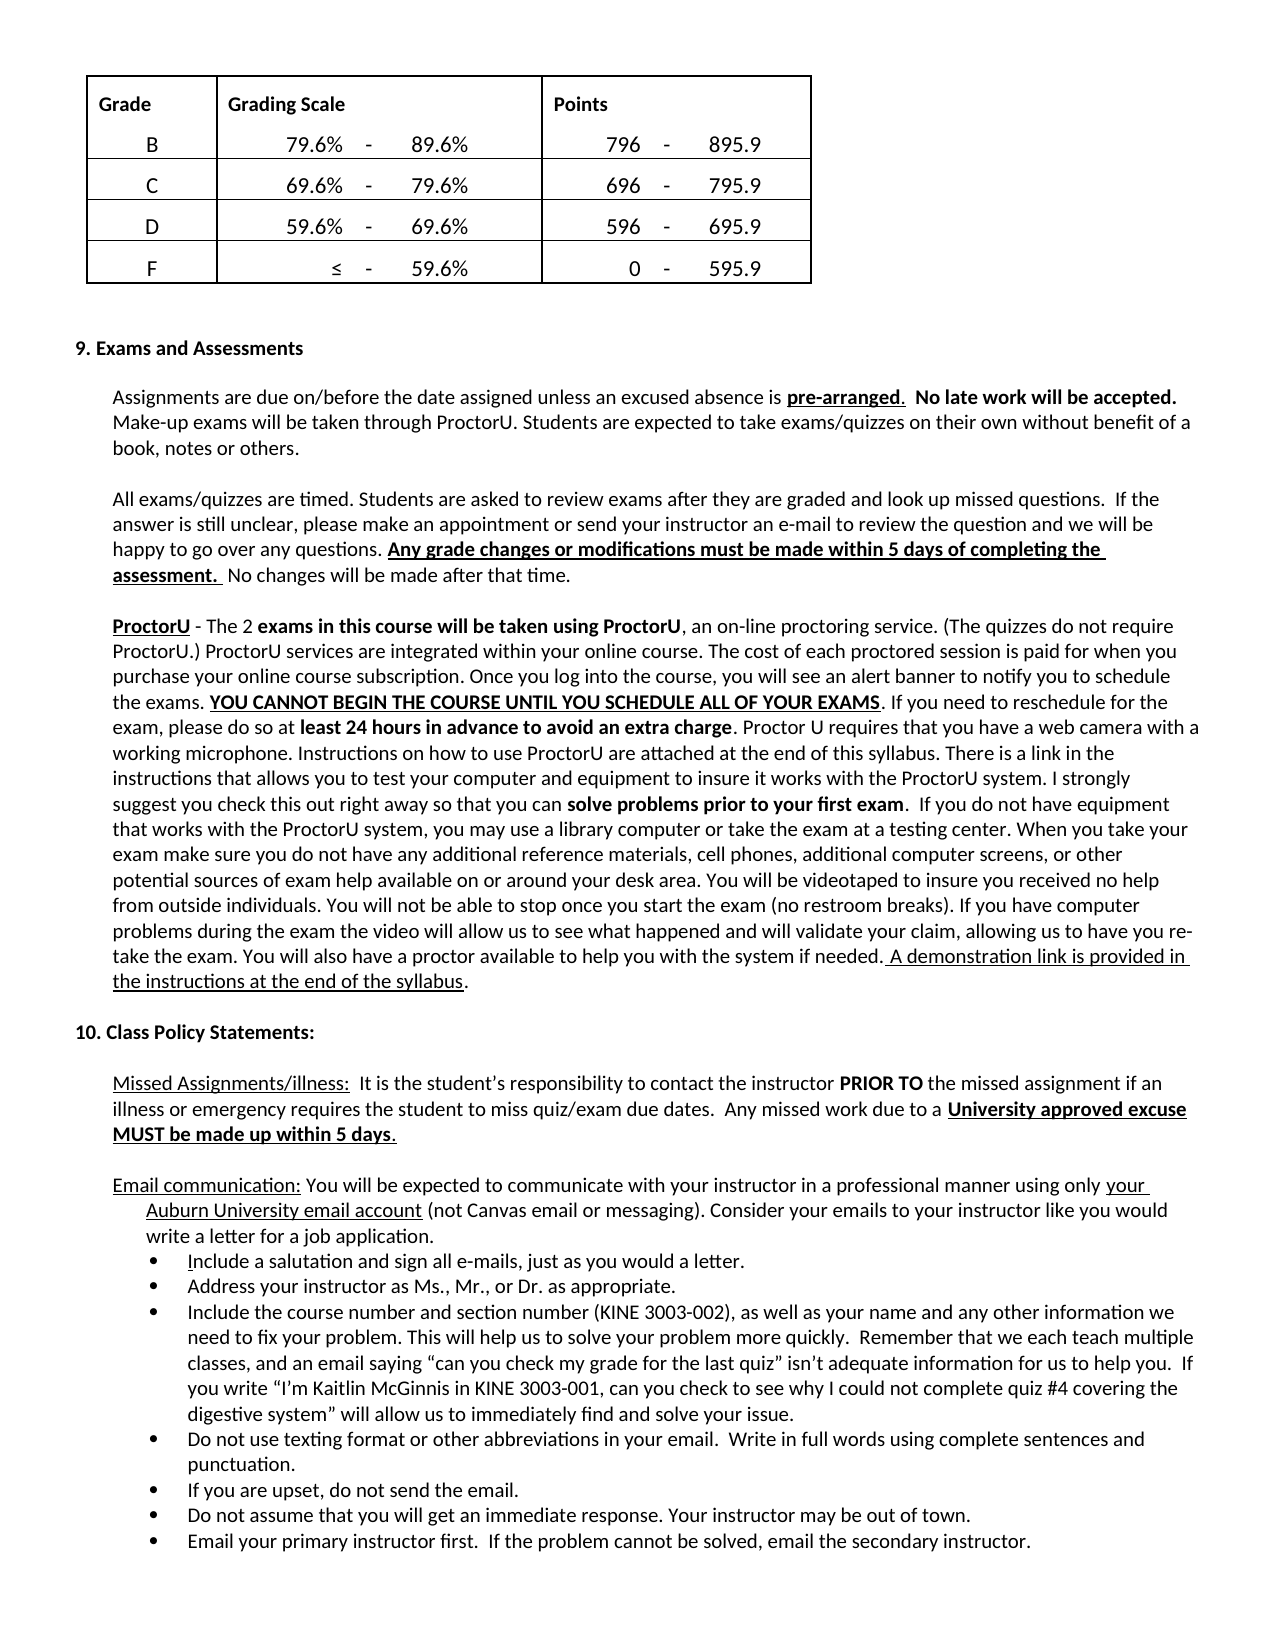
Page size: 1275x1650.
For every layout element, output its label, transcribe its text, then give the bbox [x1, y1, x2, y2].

text Assignments are due on/before the date assigned unless an excused absence is pre-arranged. No late work will be accepted. Make-up exams will be taken through ProctorU. Students are expected to take exams/quizzes on their own without benefit of a book, notes or others. [112, 384, 1200, 460]
text ProctorU - The 2 exams in this course will be taken using ProctorU, an on-line proctoring service. (The quizzes do not require ProctorU.) ProctorU services are integrated within your online course. The cost of each proctored session is paid for when you purchase your online course subscription. Once you log into the course, you will see an alert banner to notify you to schedule the exams. YOU CANNOT BEGIN THE COURSE UNTIL YOU SCHEDULE ALL OF YOUR EXAMS. If you need to reschedule for the exam, please do so at least 24 hours in advance to avoid an extra charge. Proctor U requires that you have a web camera with a working microphone. Instructions on how to use ProctorU are attached at the end of this syllabus. There is a link in the instructions that allows you to test your computer and equipment to insure it works with the ProctorU system. I strongly suggest you check this out right away so that you can solve problems prior to your first exam. If you do not have equipment that works with the ProctorU system, you may use a library computer or take the exam at a testing center. When you take your exam make sure you do not have any additional reference materials, cell phones, additional computer screens, or other potential sources of exam help available on or around your desk area. You will be videotaped to insure you received no help from outside individuals. You will not be able to stop once you start the exam (no restroom breaks). If you have computer problems during the exam the video will allow us to see what happened and will validate your claim, allowing us to have you re-take the exam. You will also have a proctor available to help you with the system if needed. A demonstration link is provided in the instructions at the end of the syllabus. [112, 613, 1200, 994]
list Email your primary instructor first. If the problem cannot be solved, email the secondary instructor. [150, 1528, 1200, 1553]
table_cell - [652, 116, 697, 158]
list Do not use texting format or other abbreviations in your email. Write in full words using complete sentences and punctuation. [150, 1426, 1200, 1477]
table_cell 696 [543, 159, 652, 199]
table_cell 895.9 [698, 116, 810, 158]
table_cell - [652, 159, 697, 199]
list If you are upset, do not send the email. [150, 1477, 1200, 1502]
text Missed Assignments/illness: It is the student’s responsibility to contact the instructor PRIOR TO the missed assignment if an illness or emergency requires the student to miss quiz/exam due dates. Any missed work due to a University approved excuse MUST be made up within 5 days. [112, 1070, 1200, 1147]
table_header Grading Scale [218, 77, 541, 116]
table_cell 79.6% [218, 116, 354, 158]
table_cell - [652, 200, 697, 240]
table_cell 796 [543, 116, 652, 158]
subtitle All exams/quizzes are timed. Students are asked to review exams after they are graded and look up missed questions. If the answer is still unclear, please make an appointment or send your instructor an e-mail to review the question and we will be happy to go over any questions. Any grade changes or modifications must be made within 5 days of completing the assessment. No changes will be made after that time. [112, 486, 1200, 587]
table_cell C [88, 159, 216, 199]
table_cell 69.6% [400, 200, 541, 240]
text Email communication: You will be expected to communicate with your instructor in a professional manner using only your Auburn University email account (not Canvas email or messaging). Consider your emails to your instructor like you would write a letter for a job application. [112, 1172, 1200, 1248]
table_cell - [354, 200, 400, 240]
subtitle 10. Class Policy Statements: [75, 1019, 1200, 1045]
table_cell 695.9 [698, 200, 810, 240]
table_cell - [354, 241, 400, 282]
table_cell 0 [543, 241, 652, 282]
list Address your instructor as Ms., Mr., or Dr. as appropriate. [150, 1274, 1200, 1299]
table_cell F [88, 241, 216, 282]
table_header Points [543, 77, 810, 116]
table_cell 89.6% [400, 116, 541, 158]
table_cell 59.6% [218, 200, 354, 240]
table_cell - [354, 116, 400, 158]
table_cell 79.6% [400, 159, 541, 199]
table_cell B [88, 116, 216, 158]
table_cell 596 [543, 200, 652, 240]
table_cell 795.9 [698, 159, 810, 199]
table_header Grade [88, 77, 216, 116]
list Do not assume that you will get an immediate response. Your instructor may be out of town. [150, 1502, 1200, 1528]
table_cell ≤ [218, 241, 354, 282]
list Include the course number and section number (KINE 3003-002), as well as your name and any other information we need to fix your problem. This will help us to solve your problem more quickly. Remember that we each teach multiple classes, and an email saying “can you check my grade for the last quiz” isn’t adequate information for us to help you. If you write “I’m Kaitlin McGinnis in KINE 3003-001, can you check to see why I could not complete quiz #4 covering the digestive system” will allow us to immediately find and solve your issue. [150, 1299, 1200, 1426]
table_cell 69.6% [218, 159, 354, 199]
table_cell 595.9 [698, 241, 810, 282]
table_cell 59.6% [400, 241, 541, 282]
subtitle 9. Exams and Assessments [75, 335, 1200, 360]
table_cell D [88, 200, 216, 240]
list Include a salutation and sign all e-mails, just as you would a letter. [150, 1248, 1200, 1274]
table_cell - [354, 159, 400, 199]
table_cell - [652, 241, 697, 282]
